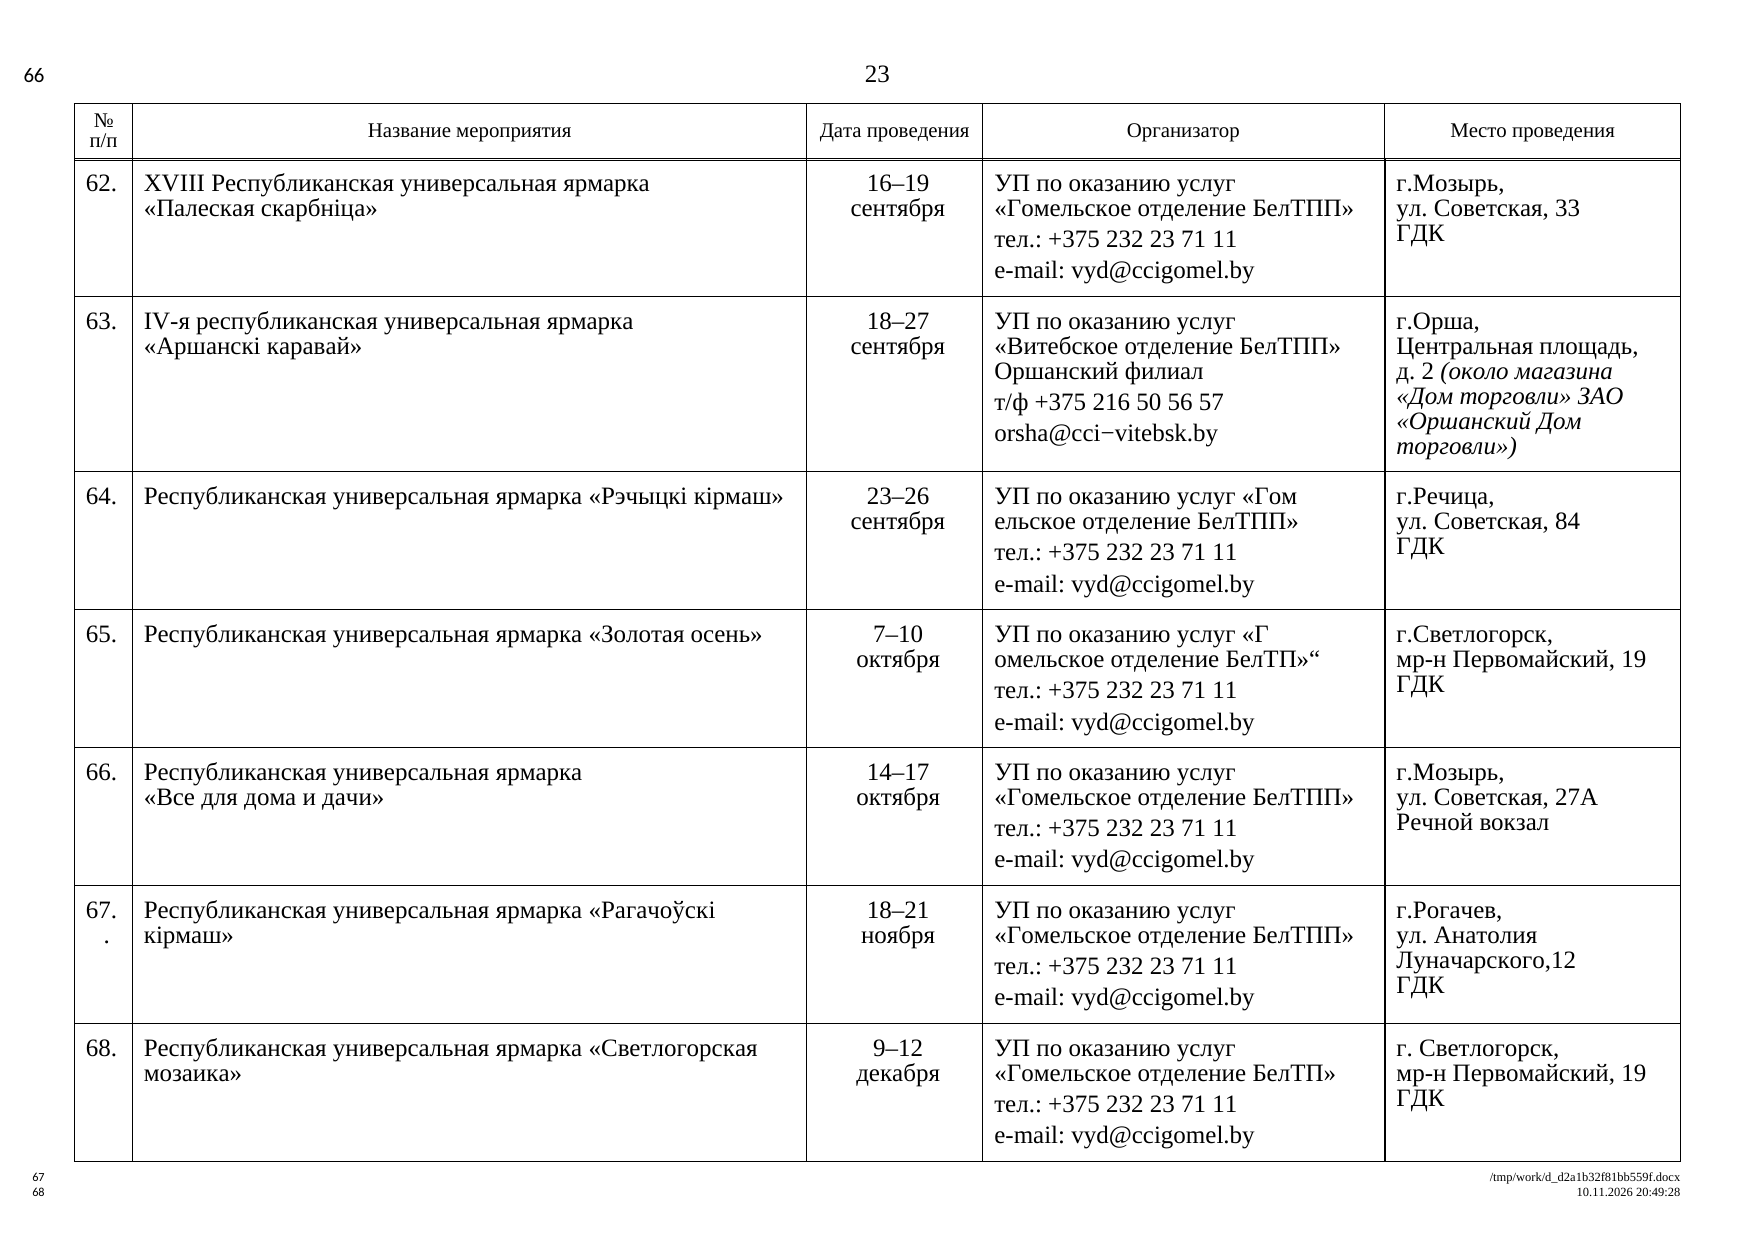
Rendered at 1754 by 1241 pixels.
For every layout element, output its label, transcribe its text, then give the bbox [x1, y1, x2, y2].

table_cell Республиканская универсальная ярмарка «Все для дома и дачи» [133, 748, 806, 885]
table_cell УП по оказанию услуг «Гомельское отделение БелТПП» тел.: +375 232 23 71 11 e-mail: vyd@ccigomel.by [983, 886, 1384, 1023]
table_cell г.Рогачев, ул. Анатолия Луначарского,12 ГДК [1386, 886, 1680, 1023]
table_cell [75, 297, 132, 471]
table_cell г.Речица, ул. Советская, 84 ГДК [1386, 472, 1680, 609]
table_cell г.Орша, Центральная площадь, д. 2 (около магазина «Дом торговли» ЗАО «Оршанский Дом торговли») [1386, 297, 1680, 471]
table_cell Республиканская универсальная ярмарка «Золотая осень» [133, 610, 806, 747]
table_header Организатор [983, 104, 1384, 158]
table_cell 18–21 ноября [807, 886, 982, 1023]
table_cell г. Светлогорск, мр-н Первомайский, 19 ГДК [1386, 1024, 1680, 1161]
table_cell УП по оказанию услуг «Гом ельское отделение БелТПП» тел.: +375 232 23 71 11 e-mail: vyd@ccigomel.by [983, 472, 1384, 609]
table_cell IV-я республиканская универсальная ярмарка «Аршанскi каравай» [133, 297, 806, 471]
table_cell г.Светлогорск, мр-н Первомайский, 19 ГДК [1386, 610, 1680, 747]
table_cell Республиканская универсальная ярмарка «Рагачоўскi кiрмаш» [133, 886, 806, 1023]
table_cell УП по оказанию услуг «Гомельское отделение БелТП» тел.: +375 232 23 71 11 e-mail: vyd@ccigomel.by [983, 1024, 1384, 1161]
table_header Дата проведения [807, 104, 982, 158]
table_cell [75, 161, 132, 296]
table_cell 14–17 октября [807, 748, 982, 885]
table_cell 23–26 сентября [807, 472, 982, 609]
table_header № п/п [75, 104, 132, 158]
table_header Название мероприятия [133, 104, 806, 158]
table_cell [983, 161, 1384, 296]
table_cell Республиканская универсальная ярмарка «Рэчыцкi кiрмаш» [133, 472, 806, 609]
table_cell XVIII Республиканская универсальная ярмарка «Палеская скарбнiца» [133, 161, 806, 296]
table_cell [75, 472, 132, 609]
table_cell [75, 1024, 132, 1161]
table_cell УП по оказанию услуг «Гомельское отделение БелТПП» тел.: +375 232 23 71 11 e-mail: vyd@ccigomel.by [983, 748, 1384, 885]
table_cell 7–10 октября [807, 610, 982, 747]
table_cell Республиканская универсальная ярмарка «Светлогорская мозаика» [133, 1024, 806, 1161]
table_cell УП по оказанию услуг «Г омельское отделение БелТП»“ тел.: +375 232 23 71 11 e-mail: vyd@ccigomel.by [983, 610, 1384, 747]
table_cell [75, 748, 132, 885]
table_cell 9–12 декабря [807, 1024, 982, 1161]
table_cell . [75, 886, 132, 1023]
table_cell 16–19 сентября [807, 161, 982, 296]
table_cell г.Мозырь, ул. Советская, 27А Речной вокзал [1386, 748, 1680, 885]
table_header Место проведения [1385, 104, 1680, 158]
table_cell [75, 610, 132, 747]
table_cell 18–27 сентября [807, 297, 982, 471]
table_cell г.Мозырь, ул. Советская, 33 ГДК [1386, 161, 1680, 296]
table_cell УП по оказанию услуг «Витебское отделение БелТПП» Оршанский филиал т/ф +375 216 50 56 57 orsha@cci−vitebsk.by [983, 297, 1384, 471]
